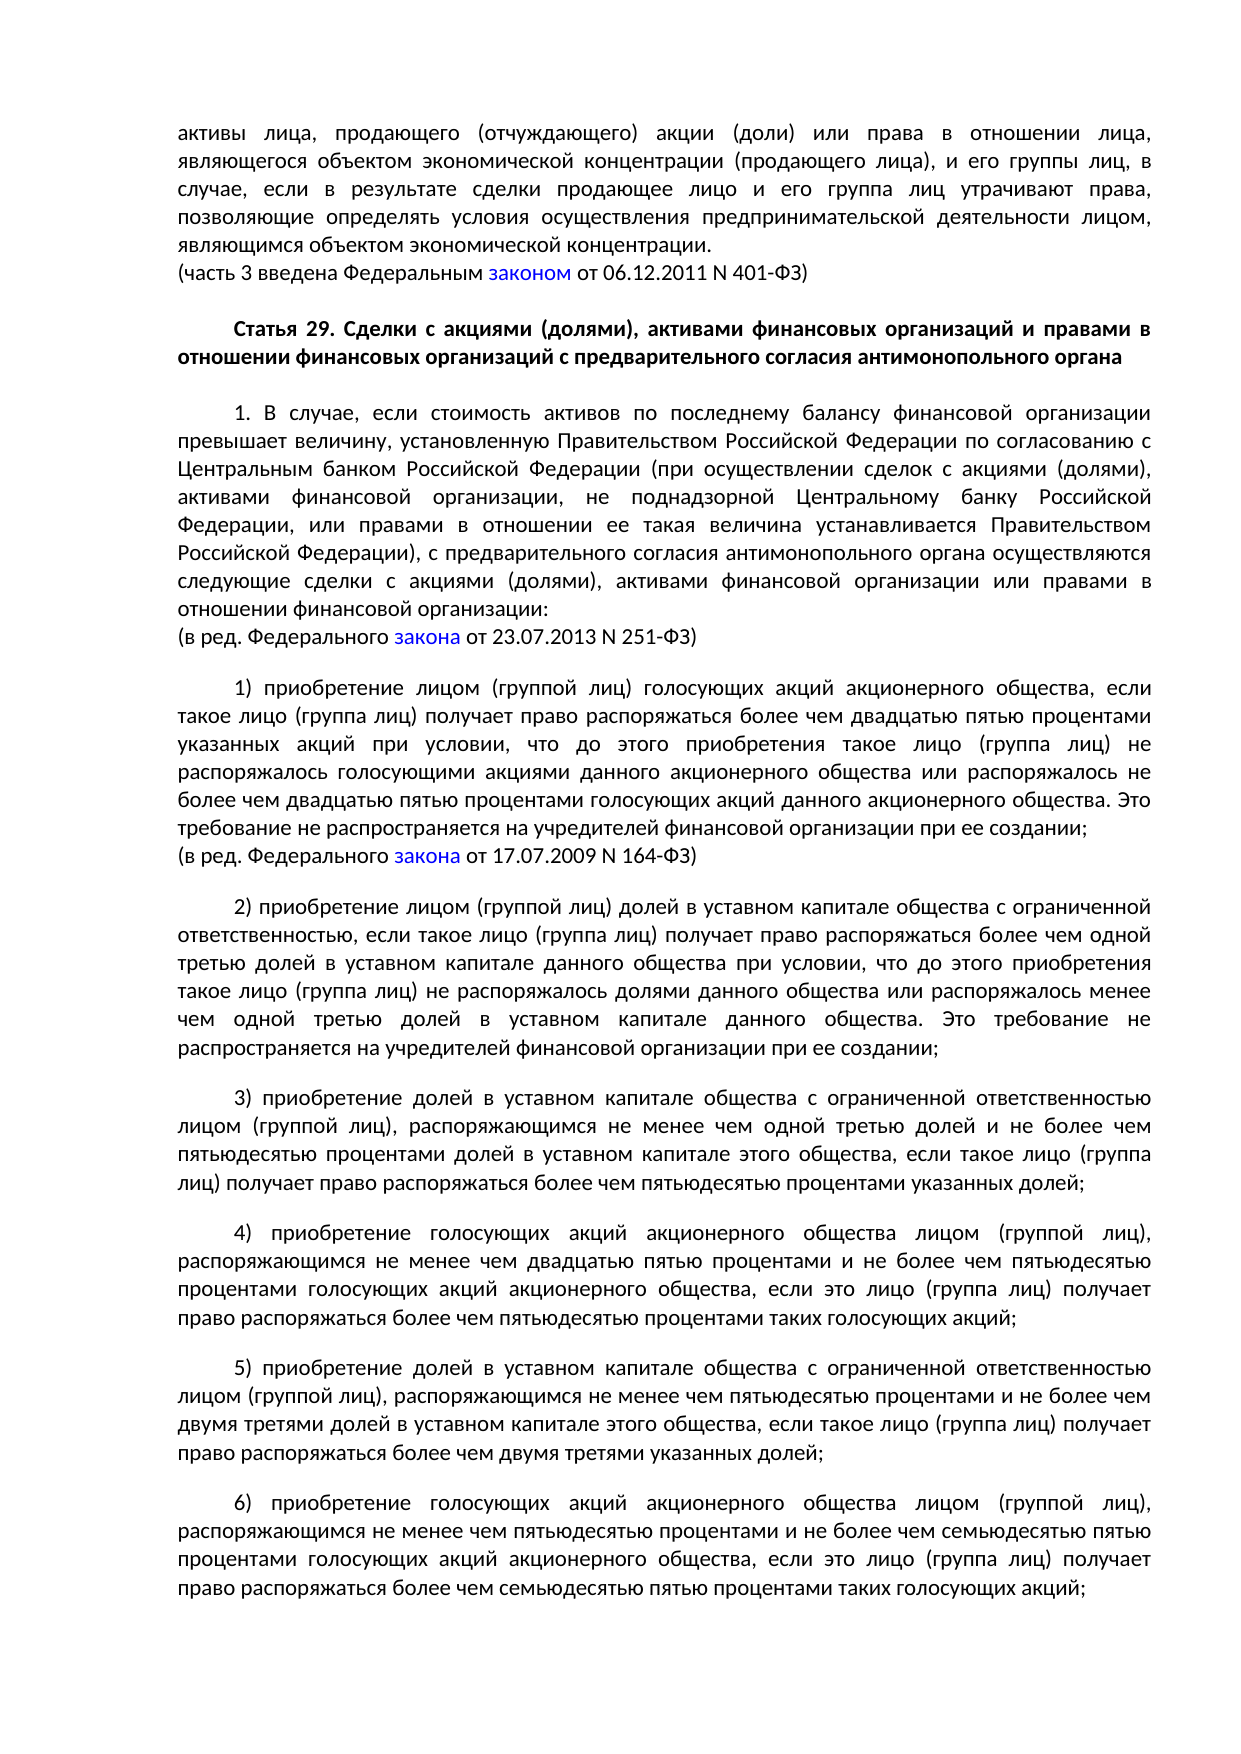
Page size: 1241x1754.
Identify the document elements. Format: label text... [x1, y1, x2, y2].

text (в ред. Федерального закона от 23.07.2013 N 251-ФЗ) [177, 622, 1152, 651]
text 1) приобретение лицом (группой лиц) голосующих акций акционерного общества, если такое лицо (группа лиц) получает право распоряжаться более чем двадцатью пятью процентами указанных акций при условии, что до этого приобретения такое лицо (группа лиц) не распоряжалось голосующими акциями данного акционерного общества или распоряжалось не более чем двадцатью пятью процентами голосующих акций данного акционерного общества. Это требование не распространяется на учредителей финансовой организации при ее создании; [177, 673, 1152, 842]
title Статья 29. Сделки с акциями (долями), активами финансовых организаций и правами в отношении финансовых организаций с предварительного согласия антимонопольного органа [177, 314, 1152, 370]
text 3) приобретение долей в уставном капитале общества с ограниченной ответственностью лицом (группой лиц), распоряжающимся не менее чем одной третью долей и не более чем пятьюдесятью процентами долей в уставном капитале этого общества, если такое лицо (группа лиц) получает право распоряжаться более чем пятьюдесятью процентами указанных долей; [177, 1083, 1152, 1196]
text 5) приобретение долей в уставном капитале общества с ограниченной ответственностью лицом (группой лиц), распоряжающимся не менее чем пятьюдесятью процентами и не более чем двумя третями долей в уставном капитале этого общества, если такое лицо (группа лиц) получает право распоряжаться более чем двумя третями указанных долей; [177, 1353, 1152, 1466]
text (в ред. Федерального закона от 17.07.2009 N 164-ФЗ) [177, 842, 1152, 869]
text 2) приобретение лицом (группой лиц) долей в уставном капитале общества с ограниченной ответственностью, если такое лицо (группа лиц) получает право распоряжаться более чем одной третью долей в уставном капитале данного общества при условии, что до этого приобретения такое лицо (группа лиц) не распоряжалось долями данного общества или распоряжалось менее чем одной третью долей в уставном капитале данного общества. Это требование не распространяется на учредителей финансовой организации при ее создании; [177, 892, 1152, 1061]
text 4) приобретение голосующих акций акционерного общества лицом (группой лиц), распоряжающимся не менее чем двадцатью пятью процентами и не более чем пятьюдесятью процентами голосующих акций акционерного общества, если это лицо (группа лиц) получает право распоряжаться более чем пятьюдесятью процентами таких голосующих акций; [177, 1218, 1152, 1331]
text 1. В случае, если стоимость активов по последнему балансу финансовой организации превышает величину, установленную Правительством Российской Федерации по согласованию с Центральным банком Российской Федерации (при осуществлении сделок с акциями (долями), активами финансовой организации, не поднадзорной Центральному банку Российской Федерации, или правами в отношении ее такая величина устанавливается Правительством Российской Федерации), с предварительного согласия антимонопольного органа осуществляются следующие сделки с акциями (долями), активами финансовой организации или правами в отношении финансовой организации: [177, 398, 1152, 622]
text 6) приобретение голосующих акций акционерного общества лицом (группой лиц), распоряжающимся не менее чем пятьюдесятью процентами и не более чем семьюдесятью пятью процентами голосующих акций акционерного общества, если это лицо (группа лиц) получает право распоряжаться более чем семьюдесятью пятью процентами таких голосующих акций; [177, 1488, 1152, 1601]
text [177, 118, 1152, 258]
text (часть 3 введена Федеральным законом от 06.12.2011 N 401-ФЗ) [177, 258, 1152, 286]
